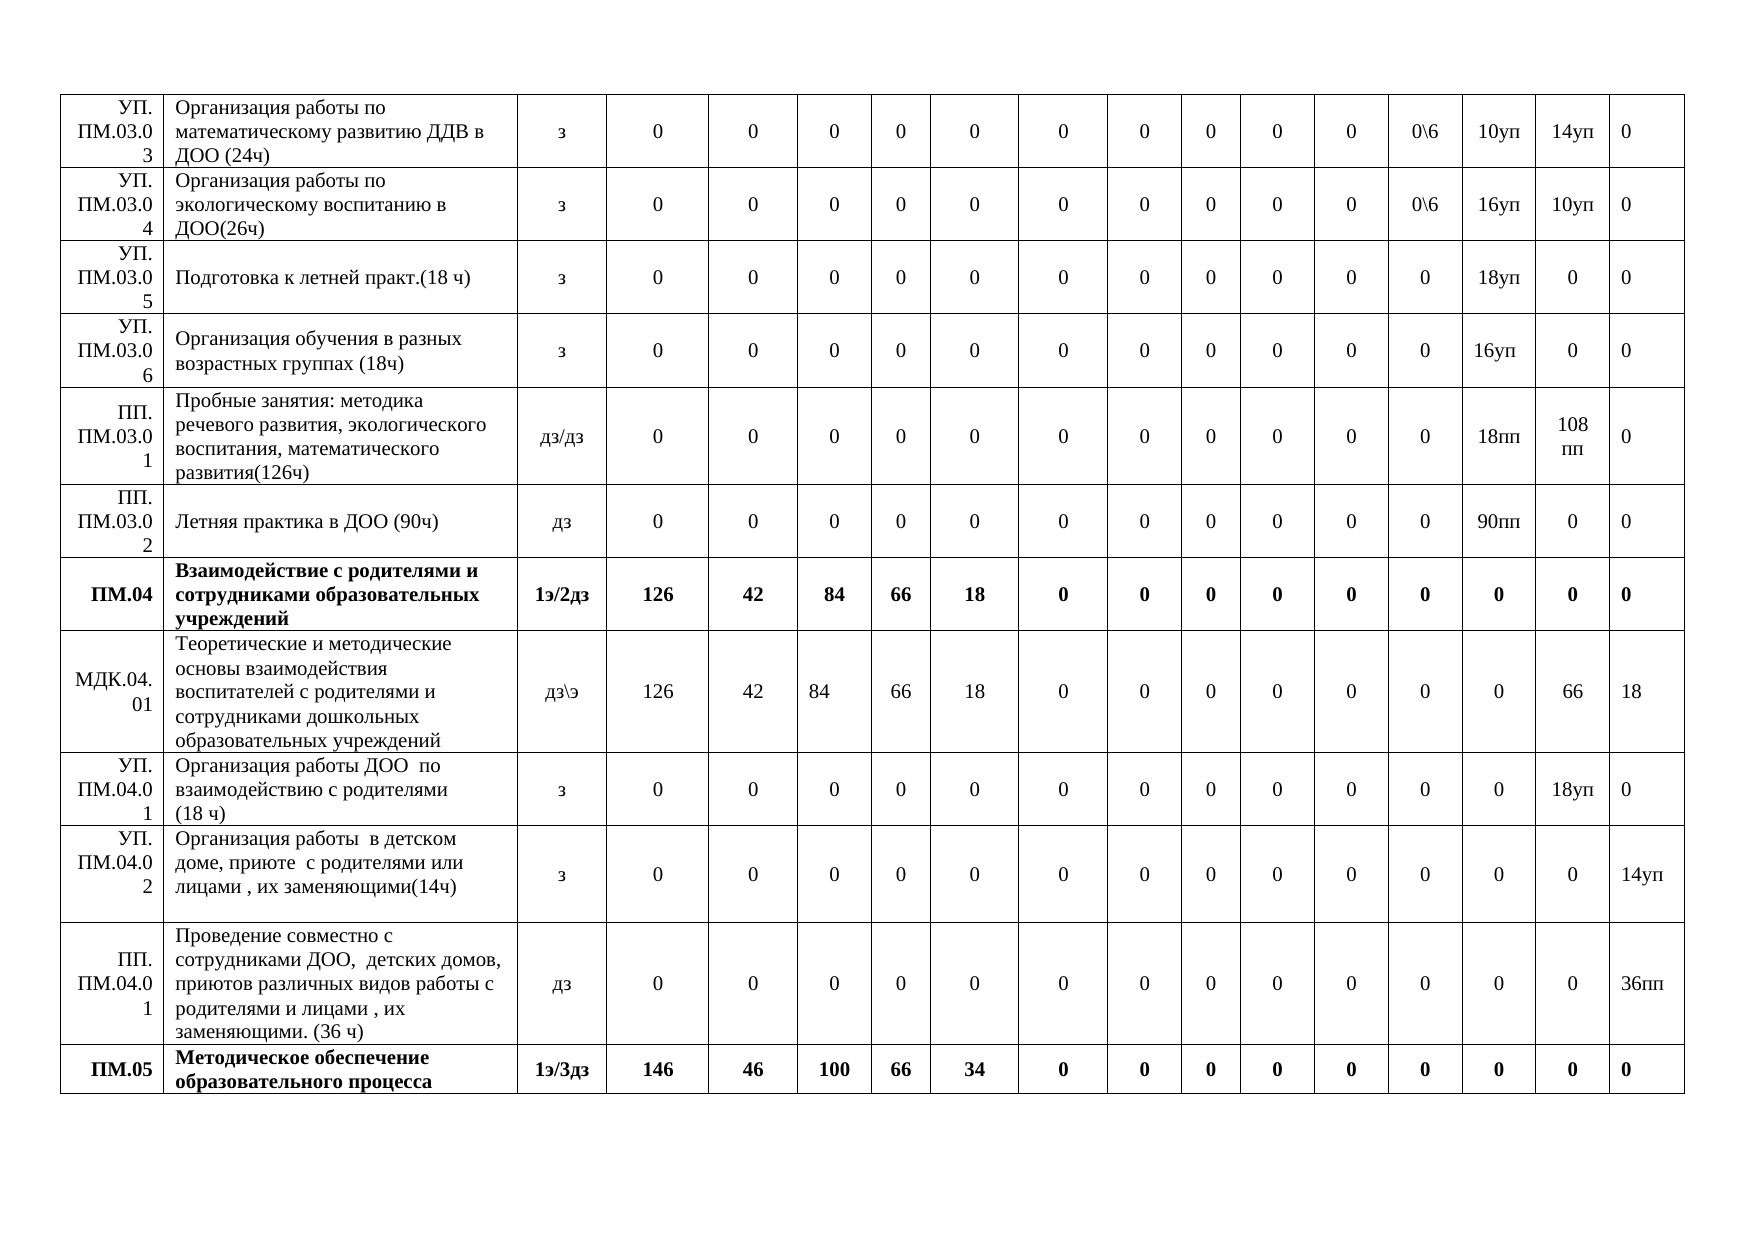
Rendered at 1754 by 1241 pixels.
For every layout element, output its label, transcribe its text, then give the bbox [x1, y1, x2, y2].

table_cell 0 [931, 923, 1018, 1043]
table_cell 0 [709, 388, 797, 484]
table_cell 0 [798, 485, 871, 557]
table_cell ПМ.04 [61, 558, 163, 630]
table_cell 0 [1610, 753, 1684, 825]
table_cell 0 [1463, 826, 1535, 922]
table_cell 0 [1610, 1045, 1684, 1093]
table_cell 146 [607, 1045, 708, 1093]
table_cell 0 [798, 388, 871, 484]
table_cell 0 [1019, 95, 1107, 167]
table_cell 0 [1108, 388, 1181, 484]
table_cell 10уп [1536, 168, 1609, 240]
table_cell дз/дз [518, 388, 606, 484]
table_cell 10уп [1463, 95, 1535, 167]
table_cell Методическое обеспечение образовательного процесса [164, 1045, 517, 1093]
table_cell 0 [1536, 241, 1609, 313]
table_cell 0 [1019, 241, 1107, 313]
table_cell 0 [1019, 753, 1107, 825]
table_cell 0 [931, 168, 1018, 240]
table_cell 0 [872, 241, 930, 313]
table_cell 0 [1182, 241, 1240, 313]
table_cell 126 [607, 631, 708, 752]
table_cell 0 [1108, 241, 1181, 313]
table_cell 0 [1536, 314, 1609, 387]
table_cell ПП. ПМ.03.01 [61, 388, 163, 484]
table_cell 0 [931, 753, 1018, 825]
table_cell 0 [872, 314, 930, 387]
table_cell 0 [1389, 388, 1462, 484]
table_cell з [518, 826, 606, 922]
table_cell Взаимодействие с родителями и сотрудниками образовательных учреждений [164, 558, 517, 630]
table_cell Организация работы по математическому развитию ДДВ в ДОО (24ч) [164, 95, 517, 167]
table_cell 0 [1610, 485, 1684, 557]
table_cell 0 [798, 923, 871, 1043]
table_cell 0 [1536, 826, 1609, 922]
table_cell 0 [1241, 631, 1314, 752]
table_cell 0 [607, 753, 708, 825]
table_cell 0 [931, 314, 1018, 387]
table_cell 0 [798, 241, 871, 313]
table_cell 0 [1019, 631, 1107, 752]
table_cell 0 [1019, 923, 1107, 1043]
table_cell 0 [798, 168, 871, 240]
table_cell 0 [1389, 314, 1462, 387]
table_cell 0 [931, 485, 1018, 557]
table_cell 36пп [1610, 923, 1684, 1043]
table_cell 66 [1536, 631, 1609, 752]
table_cell Организация работы в детском доме, приюте с родителями или лицами , их заменяющими(14ч) [164, 826, 517, 922]
table_cell 0 [709, 485, 797, 557]
table_cell 0 [931, 826, 1018, 922]
table_cell 0 [1019, 558, 1107, 630]
table_cell 0 [1241, 826, 1314, 922]
table_cell 0 [1182, 314, 1240, 387]
table_cell ПП. ПМ.03.02 [61, 485, 163, 557]
table_cell 0 [1182, 923, 1240, 1043]
table_cell 0 [872, 923, 930, 1043]
table_cell 0 [1315, 314, 1388, 387]
table_cell 0 [1108, 168, 1181, 240]
table_cell 0 [709, 826, 797, 922]
table_cell Проведение совместно с сотрудниками ДОО, детских домов, приютов различных видов работы с родителями и лицами , их заменяющими. (36 ч) [164, 923, 517, 1043]
table_cell 0 [1315, 826, 1388, 922]
table_cell з [518, 95, 606, 167]
table_cell 0 [1108, 923, 1181, 1043]
table_cell 0 [1182, 1045, 1240, 1093]
table_cell 0 [1463, 631, 1535, 752]
table_cell 90пп [1463, 485, 1535, 557]
table_cell 18 [931, 631, 1018, 752]
table_cell 0 [1463, 753, 1535, 825]
table_cell 0 [709, 168, 797, 240]
table_cell 18 [931, 558, 1018, 630]
table_cell УП. ПМ.03.03 [61, 95, 163, 167]
table_cell 0 [709, 314, 797, 387]
table_cell 0 [1241, 558, 1314, 630]
table_cell 0 [1389, 923, 1462, 1043]
table_cell 84 [798, 631, 871, 752]
table_cell 0 [709, 95, 797, 167]
table_cell ПП. ПМ.04.01 [61, 923, 163, 1043]
table_cell 0 [1610, 168, 1684, 240]
table_cell з [518, 241, 606, 313]
table_cell з [518, 168, 606, 240]
table_cell 0 [1241, 314, 1314, 387]
table_cell 0 [1315, 485, 1388, 557]
table_cell 0 [931, 241, 1018, 313]
table_cell 0 [1182, 388, 1240, 484]
table_cell 16уп [1463, 168, 1535, 240]
table_cell 0 [1108, 826, 1181, 922]
table_cell ПМ.05 [61, 1045, 163, 1093]
table_cell 0 [798, 314, 871, 387]
table_cell 0 [1389, 826, 1462, 922]
table_cell 0 [798, 826, 871, 922]
table_cell 0 [607, 388, 708, 484]
table_cell 0 [872, 388, 930, 484]
table_cell МДК.04.01 [61, 631, 163, 752]
table_cell УП. ПМ.03.06 [61, 314, 163, 387]
table_cell 0 [709, 753, 797, 825]
table_cell 0 [1610, 95, 1684, 167]
table_cell 0\6 [1389, 95, 1462, 167]
table_cell 1э/3дз [518, 1045, 606, 1093]
table_cell 0 [1315, 631, 1388, 752]
table_cell Летняя практика в ДОО (90ч) [164, 485, 517, 557]
table_cell 0 [1389, 241, 1462, 313]
table_cell 0 [607, 241, 708, 313]
table_cell Организация работы по экологическому воспитанию в ДОО(26ч) [164, 168, 517, 240]
table_cell 0 [1315, 95, 1388, 167]
table_cell 0 [709, 241, 797, 313]
table_cell 0 [1019, 826, 1107, 922]
table_cell 0 [1182, 168, 1240, 240]
table_cell 0 [872, 168, 930, 240]
table_cell дз [518, 485, 606, 557]
table_cell 18пп [1463, 388, 1535, 484]
table_cell 0 [1182, 826, 1240, 922]
table_cell 0 [1315, 923, 1388, 1043]
table_cell 0 [1108, 485, 1181, 557]
table_cell 0 [1536, 923, 1609, 1043]
table_cell 0 [872, 95, 930, 167]
table_cell 0 [607, 314, 708, 387]
table_cell 0 [1241, 241, 1314, 313]
table_cell 0 [1315, 558, 1388, 630]
table_cell з [518, 753, 606, 825]
table_cell 0 [872, 753, 930, 825]
table_cell 0 [931, 388, 1018, 484]
table_cell 0 [1019, 314, 1107, 387]
table_cell 0 [931, 95, 1018, 167]
table_cell 18уп [1536, 753, 1609, 825]
table_cell 66 [872, 1045, 930, 1093]
table_cell 0 [1241, 485, 1314, 557]
table_cell 0 [1241, 923, 1314, 1043]
table_cell 0 [607, 923, 708, 1043]
table_cell 42 [709, 631, 797, 752]
table_cell 0 [1315, 388, 1388, 484]
table_cell 0 [1182, 485, 1240, 557]
table_cell 0 [1315, 168, 1388, 240]
table_cell 42 [709, 558, 797, 630]
table_cell УП. ПМ.03.05 [61, 241, 163, 313]
table_cell 0 [1108, 753, 1181, 825]
table_cell 0 [872, 826, 930, 922]
table_cell 0 [1019, 168, 1107, 240]
table_cell 0 [1182, 558, 1240, 630]
table_cell 0 [1315, 1045, 1388, 1093]
table_cell 0 [1182, 631, 1240, 752]
table_cell 0 [1610, 314, 1684, 387]
table_cell Пробные занятия: методика речевого развития, экологического воспитания, математического развития(126ч) [164, 388, 517, 484]
table_cell 84 [798, 558, 871, 630]
table_cell 0 [1241, 1045, 1314, 1093]
table_cell 1э/2дз [518, 558, 606, 630]
table_cell 0 [1019, 1045, 1107, 1093]
table_cell 0 [1315, 753, 1388, 825]
table_cell 108 пп [1536, 388, 1609, 484]
table_cell Организация работы ДОО по взаимодействию с родителями (18 ч) [164, 753, 517, 825]
table_cell 0 [1241, 168, 1314, 240]
table_cell 0 [1463, 1045, 1535, 1093]
table_cell 0 [1019, 485, 1107, 557]
table_cell 14уп [1610, 826, 1684, 922]
table_cell 0 [1241, 95, 1314, 167]
table_cell 0 [1463, 923, 1535, 1043]
table_cell УП. ПМ.04.02 [61, 826, 163, 922]
table_cell 0 [1108, 631, 1181, 752]
table_cell 16уп [1463, 314, 1535, 387]
table_cell 0 [1610, 241, 1684, 313]
table_cell 0 [607, 95, 708, 167]
table_cell 66 [872, 558, 930, 630]
table_cell 0 [798, 753, 871, 825]
table_cell УП. ПМ.04.01 [61, 753, 163, 825]
table_cell Подготовка к летней практ.(18 ч) [164, 241, 517, 313]
table_cell 0 [1389, 1045, 1462, 1093]
table_cell 0 [1536, 558, 1609, 630]
table_cell 46 [709, 1045, 797, 1093]
table_cell 0 [1182, 95, 1240, 167]
table_cell 0 [607, 826, 708, 922]
table_cell 126 [607, 558, 708, 630]
table_cell дз\э [518, 631, 606, 752]
table_cell дз [518, 923, 606, 1043]
table_cell 14уп [1536, 95, 1609, 167]
table_cell 0 [1315, 241, 1388, 313]
table_cell 0 [607, 485, 708, 557]
table_cell 0 [1241, 753, 1314, 825]
table_cell 0 [1108, 558, 1181, 630]
table_cell 0 [1536, 485, 1609, 557]
table_cell 0 [1536, 1045, 1609, 1093]
table_cell 0 [1241, 388, 1314, 484]
table_cell 18 [1610, 631, 1684, 752]
table_cell 0 [1389, 558, 1462, 630]
table_cell 0 [1182, 753, 1240, 825]
table_cell Теоретические и методические основы взаимодействия воспитателей с родителями и сотрудниками дошкольных образовательных учреждений [164, 631, 517, 752]
table_cell УП. ПМ.03.04 [61, 168, 163, 240]
table_cell 0 [1108, 314, 1181, 387]
table_cell 0 [1610, 388, 1684, 484]
table_cell 0 [1019, 388, 1107, 484]
table_cell 0 [1389, 485, 1462, 557]
table_cell 18уп [1463, 241, 1535, 313]
table_cell 0 [1389, 631, 1462, 752]
table_cell 0 [1108, 95, 1181, 167]
table_cell 100 [798, 1045, 871, 1093]
table_cell 0 [1389, 753, 1462, 825]
table_cell 34 [931, 1045, 1018, 1093]
table_cell 0 [872, 485, 930, 557]
table_cell 66 [872, 631, 930, 752]
table_cell 0\6 [1389, 168, 1462, 240]
table_cell з [518, 314, 606, 387]
table_cell 0 [607, 168, 708, 240]
table_cell 0 [1463, 558, 1535, 630]
table_cell Организация обучения в разных возрастных группах (18ч) [164, 314, 517, 387]
table_cell 0 [1610, 558, 1684, 630]
table_cell 0 [1108, 1045, 1181, 1093]
table_cell 0 [798, 95, 871, 167]
table_cell 0 [709, 923, 797, 1043]
